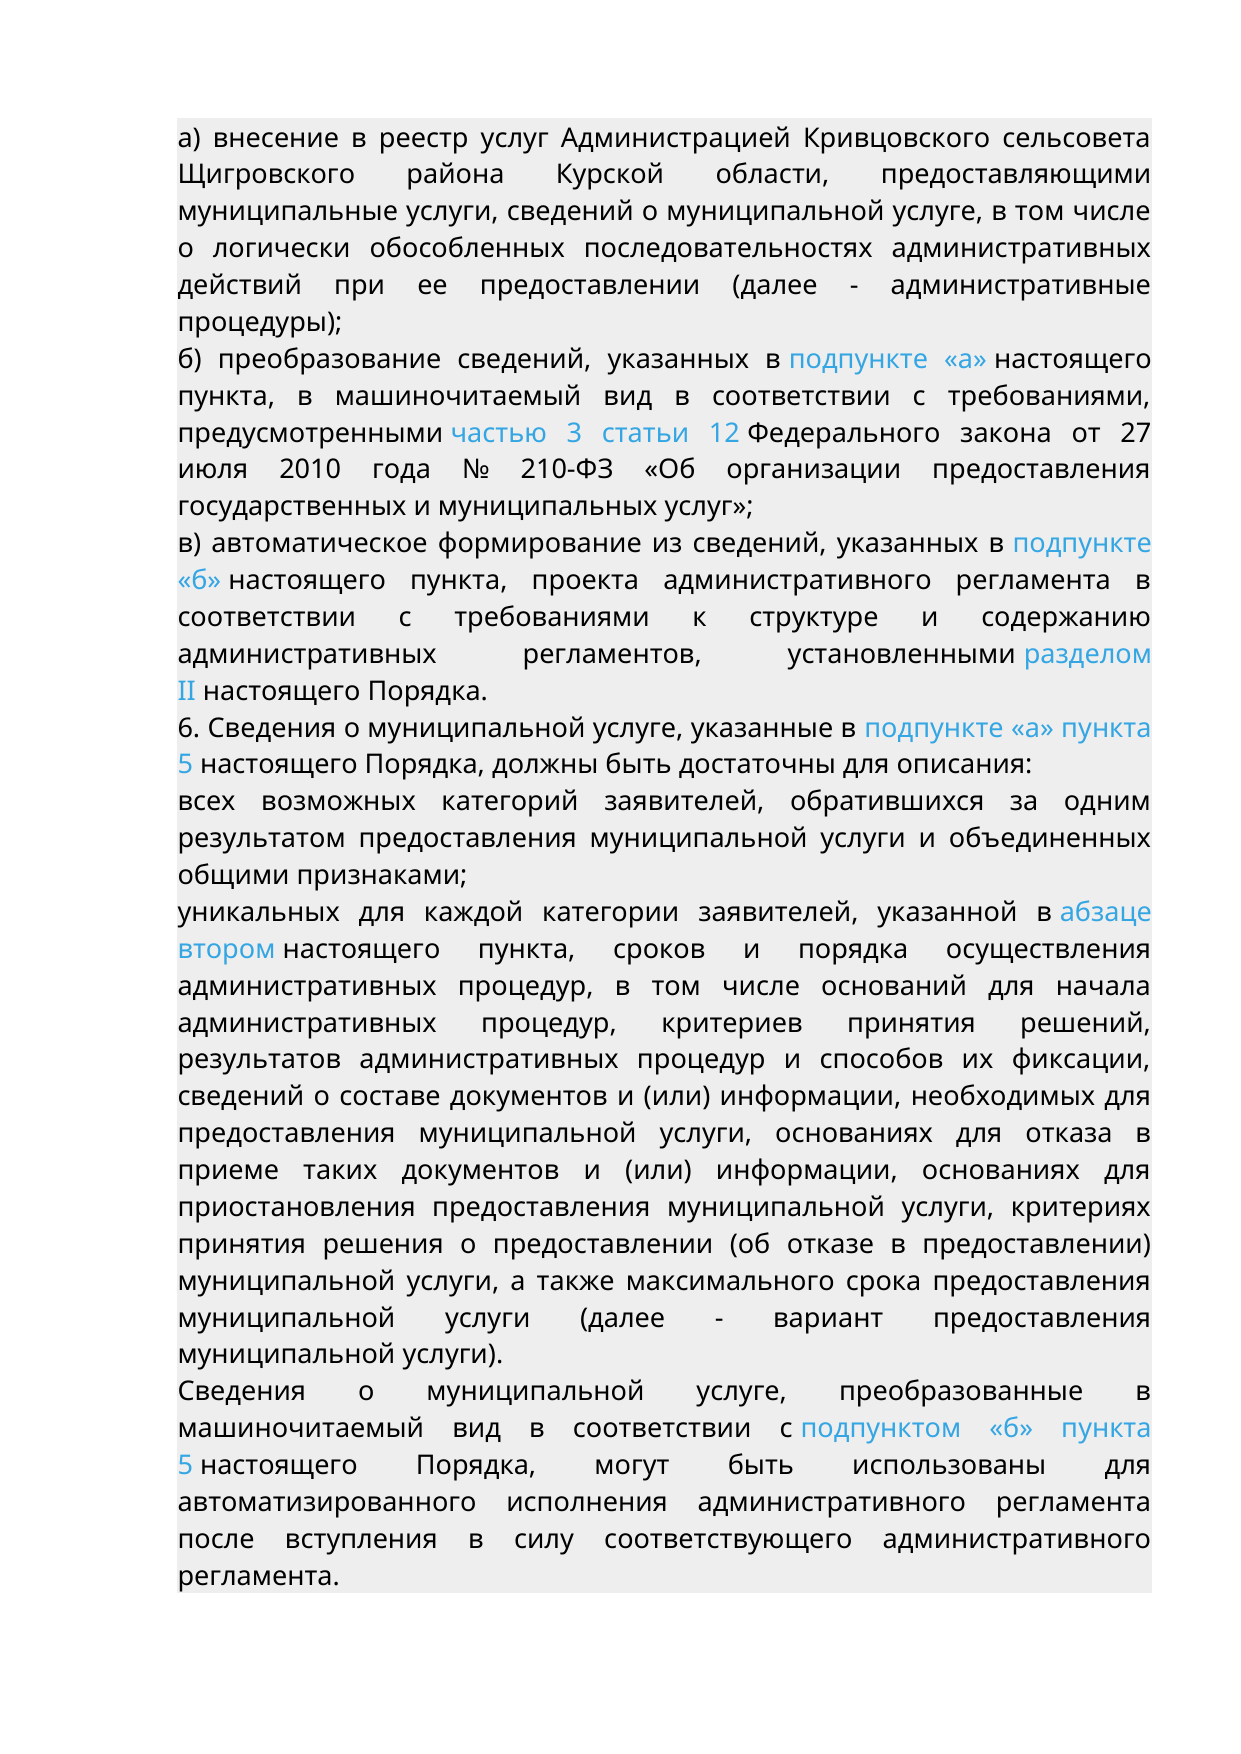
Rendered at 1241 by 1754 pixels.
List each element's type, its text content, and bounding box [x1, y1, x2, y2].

text всех возможных категорий заявителей, обратившихся за одним результатом предоставления муниципальной услуги и объединенных общими признаками; [177, 782, 1152, 892]
text в) автоматическое формирование из сведений, указанных в подпункте «б» настоящего пункта, проекта административного регламента в соответствии с требованиями к структуре и содержанию административных регламентов, установленными разделом II настоящего Порядка. [177, 524, 1152, 708]
text Сведения о муниципальной услуге, преобразованные в машиночитаемый вид в соответствии с подпунктом «б» пункта 5 настоящего Порядка, могут быть использованы для автоматизированного исполнения административного регламента после вступления в силу соответствующего административного регламента. [177, 1372, 1152, 1593]
text 6. Сведения о муниципальной услуге, указанные в подпункте «а» пункта 5 настоящего Порядка, должны быть достаточны для описания: [177, 708, 1152, 782]
text уникальных для каждой категории заявителей, указанной в абзаце втором настоящего пункта, сроков и порядка осуществления административных процедур, в том числе оснований для начала административных процедур, критериев принятия решений, результатов административных процедур и способов их фиксации, сведений о составе документов и (или) информации, необходимых для предоставления муниципальной услуги, основаниях для отказа в приеме таких документов и (или) информации, основаниях для приостановления предоставления муниципальной услуги, критериях принятия решения о предоставлении (об отказе в предоставлении) муниципальной услуги, а также максимального срока предоставления муниципальной услуги (далее - вариант предоставления муниципальной услуги). [177, 892, 1152, 1372]
text б) преобразование сведений, указанных в подпункте «а» настоящего пункта, в машиночитаемый вид в соответствии с требованиями, предусмотренными частью 3 статьи 12 Федерального закона от 27 июля 2010 года № 210-ФЗ «Об организации предоставления государственных и муниципальных услуг»; [177, 339, 1152, 524]
text а) внесение в реестр услуг Администрацией Кривцовского сельсовета Щигровского района Курской области, предоставляющими муниципальные услуги, сведений о муниципальной услуге, в том числе о логически обособленных последовательностях административных действий при ее предоставлении (далее - административные процедуры); [177, 118, 1152, 339]
